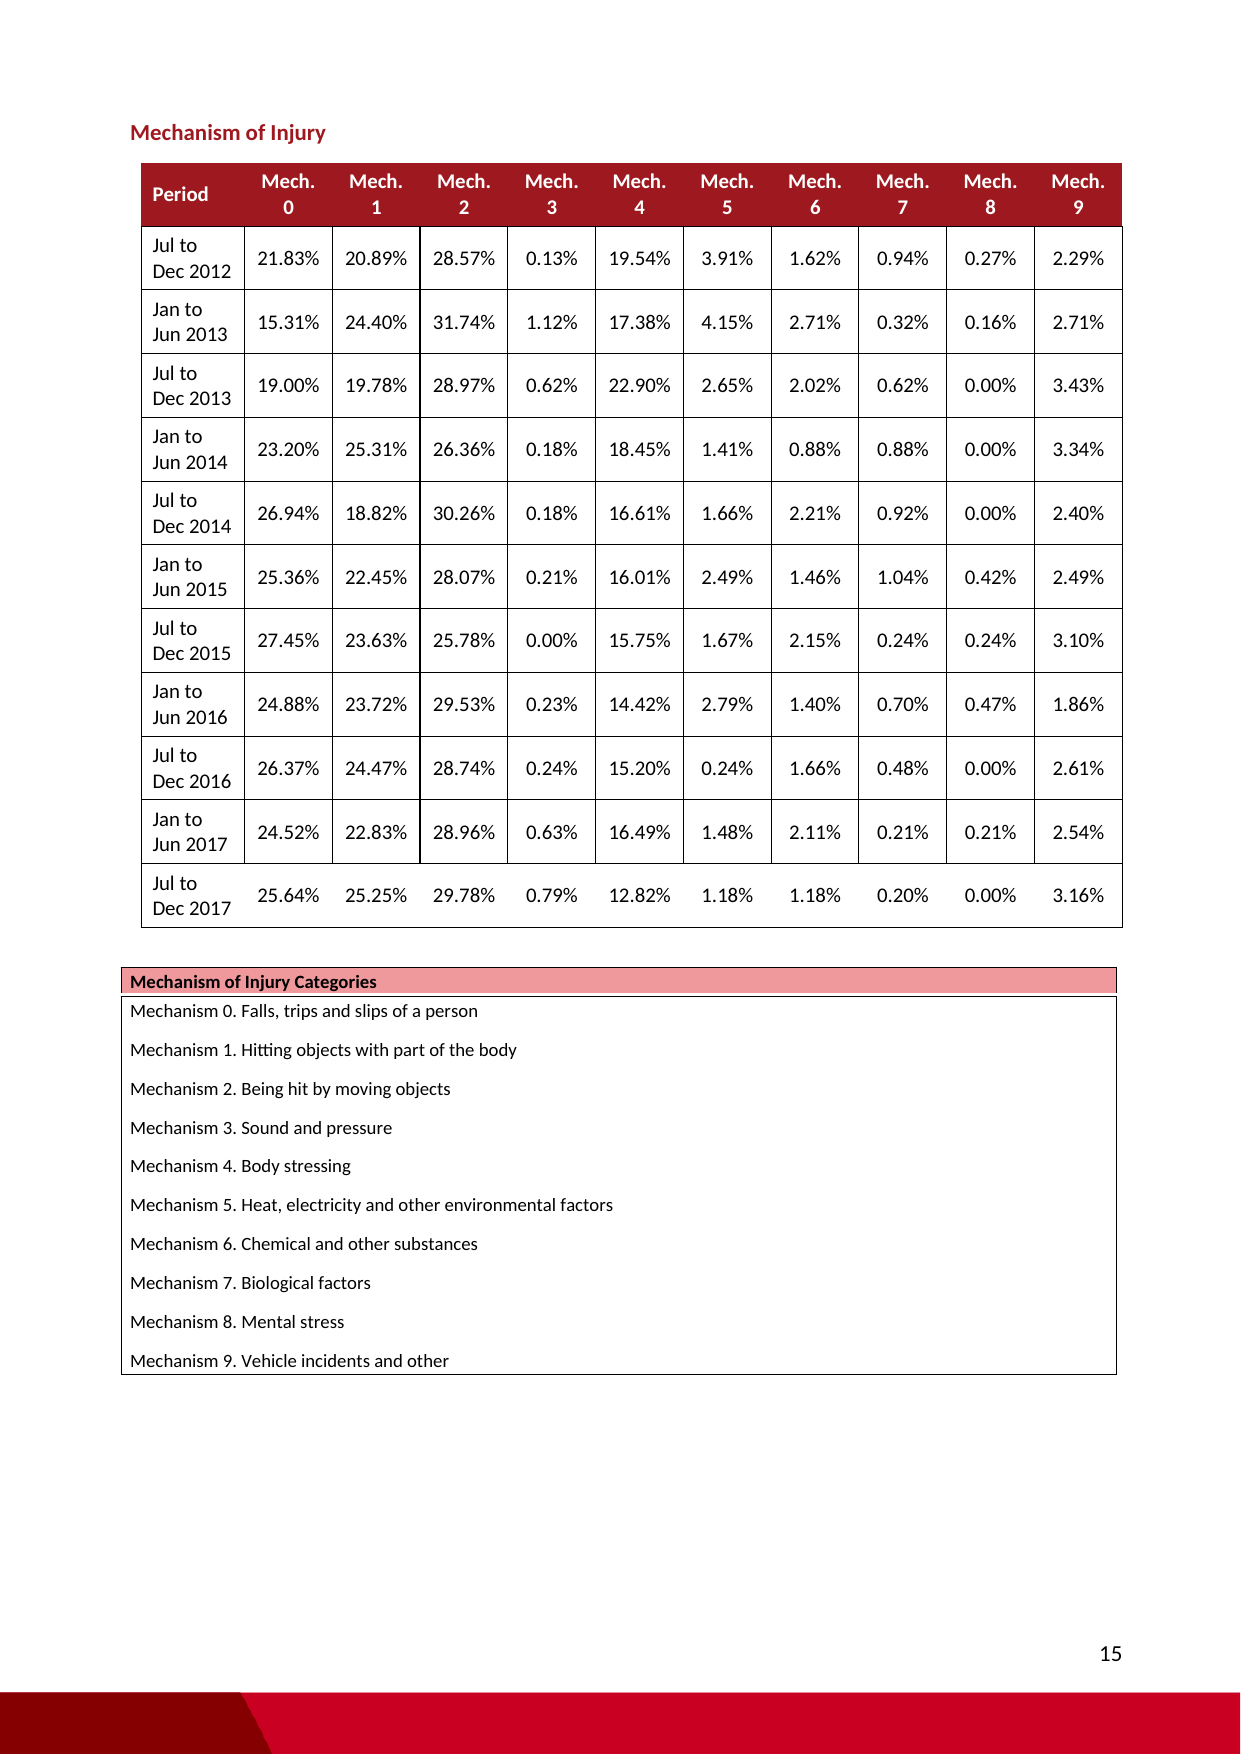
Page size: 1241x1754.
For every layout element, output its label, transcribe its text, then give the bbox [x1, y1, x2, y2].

table_cell 12.82% [596, 864, 683, 927]
table_cell 0.24% [508, 737, 595, 799]
table_cell 2.21% [772, 482, 858, 544]
table_cell 22.90% [596, 354, 683, 417]
table_cell 0.27% [947, 227, 1034, 289]
table_cell 0.18% [508, 482, 595, 544]
table_cell 0.00% [947, 482, 1034, 544]
table_cell 25.64% [244, 864, 332, 927]
table_header Mech. 5 [683, 163, 771, 226]
table_cell 25.31% [333, 418, 419, 481]
table_cell 1.04% [859, 545, 946, 608]
table_header Mech. 2 [420, 163, 508, 226]
table_cell 1.86% [1035, 673, 1122, 736]
table_cell Jul to Dec 2016 [142, 737, 244, 799]
table_cell 26.94% [245, 482, 332, 544]
table_cell 1.66% [684, 482, 771, 544]
table_cell 0.21% [508, 545, 595, 608]
table_cell 0.00% [947, 737, 1034, 799]
table_cell 4.15% [684, 290, 771, 353]
table_header Period [141, 163, 244, 226]
table_cell 24.47% [333, 737, 419, 799]
table_cell 2.79% [684, 673, 771, 736]
table_cell 0.24% [947, 609, 1034, 672]
table_cell 22.83% [333, 800, 419, 863]
table_cell 28.74% [421, 737, 507, 799]
table_cell 28.96% [421, 800, 507, 863]
table_cell 1.67% [684, 609, 771, 672]
table_cell 16.49% [596, 800, 683, 863]
table_cell 2.65% [684, 354, 771, 417]
table_cell 2.15% [772, 609, 858, 672]
table_cell 3.10% [1035, 609, 1122, 672]
table_cell Jul to Dec 2017 [142, 864, 244, 927]
table_cell 0.70% [859, 673, 946, 736]
table_cell Jan to Jun 2013 [142, 290, 244, 353]
table_cell 0.94% [859, 227, 946, 289]
table_cell 16.61% [596, 482, 683, 544]
table_cell 0.24% [859, 609, 946, 672]
table_cell 1.41% [684, 418, 771, 481]
table_cell 19.54% [596, 227, 683, 289]
text Mechanism of Injury [130, 118, 1122, 146]
table_header Mech. 1 [332, 163, 420, 226]
text Mechanism 1. Hitting objects with part of the body [122, 1035, 1116, 1061]
table_cell 30.26% [421, 482, 507, 544]
table_cell 15.75% [596, 609, 683, 672]
table_cell 25.78% [421, 609, 507, 672]
table_header Mech. 0 [244, 163, 332, 226]
table_cell 2.71% [1035, 290, 1122, 353]
table_cell 0.23% [508, 673, 595, 736]
table_header Mech. 8 [947, 163, 1034, 226]
table_cell 21.83% [245, 227, 332, 289]
table_cell 24.88% [245, 673, 332, 736]
text Mechanism 4. Body stressing [122, 1152, 1116, 1178]
text Mechanism 0. Falls, trips and slips of a person [122, 997, 1116, 1022]
table_cell Jul to Dec 2015 [142, 609, 244, 672]
table_cell Jul to Dec 2014 [142, 482, 244, 544]
table_cell 26.37% [245, 737, 332, 799]
table_cell 0.00% [947, 418, 1034, 481]
text Mechanism 9. Vehicle incidents and other [122, 1346, 1116, 1374]
table_cell 1.46% [772, 545, 858, 608]
table_cell 27.45% [245, 609, 332, 672]
table_cell 2.02% [772, 354, 858, 417]
table_cell Jan to Jun 2014 [142, 418, 244, 481]
text Mechanism 8. Mental stress [122, 1307, 1116, 1333]
text Mechanism of Injury Categories [122, 968, 1116, 993]
table_cell 0.32% [859, 290, 946, 353]
table_cell 29.78% [420, 864, 508, 927]
table_cell 2.40% [1035, 482, 1122, 544]
table_cell 25.36% [245, 545, 332, 608]
table_cell 0.21% [947, 800, 1034, 863]
table_cell 0.20% [859, 864, 947, 927]
table_cell 26.36% [421, 418, 507, 481]
table_cell 24.40% [333, 290, 419, 353]
table_cell 24.52% [245, 800, 332, 863]
table_header Mech. 6 [771, 163, 859, 226]
text Mechanism 2. Being hit by moving objects [122, 1074, 1116, 1100]
table_cell Jan to Jun 2015 [142, 545, 244, 608]
table_cell 23.20% [245, 418, 332, 481]
table_cell 2.11% [772, 800, 858, 863]
table_cell 3.91% [684, 227, 771, 289]
text Mechanism 6. Chemical and other substances [122, 1229, 1116, 1255]
table_cell Jul to Dec 2012 [142, 227, 244, 289]
table_header Mech. 4 [596, 163, 683, 226]
table_cell 28.57% [421, 227, 507, 289]
table_cell 18.82% [333, 482, 419, 544]
table_cell 0.62% [859, 354, 946, 417]
table_cell 29.53% [421, 673, 507, 736]
table_cell 0.62% [508, 354, 595, 417]
table_cell 2.71% [772, 290, 858, 353]
table_cell 19.78% [333, 354, 419, 417]
table_cell 3.34% [1035, 418, 1122, 481]
table_cell 0.42% [947, 545, 1034, 608]
table_cell 0.00% [947, 354, 1034, 417]
table_cell 3.43% [1035, 354, 1122, 417]
table_cell 2.49% [1035, 545, 1122, 608]
table_cell 0.00% [947, 864, 1034, 927]
table_cell 28.97% [421, 354, 507, 417]
table_cell 0.88% [772, 418, 858, 481]
picture [0, 1692, 1241, 1754]
table_cell 0.48% [859, 737, 946, 799]
table_cell Jan to Jun 2017 [142, 800, 244, 863]
table_cell Jan to Jun 2016 [142, 673, 244, 736]
table_cell 0.88% [859, 418, 946, 481]
table_cell 0.24% [684, 737, 771, 799]
table_cell 25.25% [332, 864, 420, 927]
table_cell 14.42% [596, 673, 683, 736]
text Mechanism 3. Sound and pressure [122, 1113, 1116, 1139]
table_cell 18.45% [596, 418, 683, 481]
table_cell 1.12% [508, 290, 595, 353]
table_cell 20.89% [333, 227, 419, 289]
table_cell 15.31% [245, 290, 332, 353]
table_cell 0.16% [947, 290, 1034, 353]
table_cell 15.20% [596, 737, 683, 799]
text Mechanism 5. Heat, electricity and other environmental factors [122, 1190, 1116, 1216]
table_cell 1.48% [684, 800, 771, 863]
table_cell 1.62% [772, 227, 858, 289]
table_cell 2.49% [684, 545, 771, 608]
table_cell 0.79% [508, 864, 596, 927]
table_header Mech. 3 [508, 163, 596, 226]
table_cell 23.72% [333, 673, 419, 736]
table_cell 31.74% [421, 290, 507, 353]
table_cell 17.38% [596, 290, 683, 353]
table_cell 1.40% [772, 673, 858, 736]
table_cell 1.18% [683, 864, 771, 927]
table_cell 0.18% [508, 418, 595, 481]
table_cell 2.54% [1035, 800, 1122, 863]
table_cell 0.63% [508, 800, 595, 863]
table_cell 0.47% [947, 673, 1034, 736]
table_cell Jul to Dec 2013 [142, 354, 244, 417]
table_cell 19.00% [245, 354, 332, 417]
text Mechanism 7. Biological factors [122, 1268, 1116, 1294]
table_cell 2.29% [1035, 227, 1122, 289]
table_cell 16.01% [596, 545, 683, 608]
table_cell 0.21% [859, 800, 946, 863]
table_cell 22.45% [333, 545, 419, 608]
table_cell 23.63% [333, 609, 419, 672]
table_cell 0.00% [508, 609, 595, 672]
table_header Mech. 7 [859, 163, 947, 226]
table_cell 28.07% [421, 545, 507, 608]
table_cell 1.18% [771, 864, 859, 927]
table_cell 0.92% [859, 482, 946, 544]
table_cell 2.61% [1035, 737, 1122, 799]
table_header Mech. 9 [1034, 163, 1122, 226]
table_cell 3.16% [1034, 864, 1122, 927]
table_cell 1.66% [772, 737, 858, 799]
table_cell 0.13% [508, 227, 595, 289]
